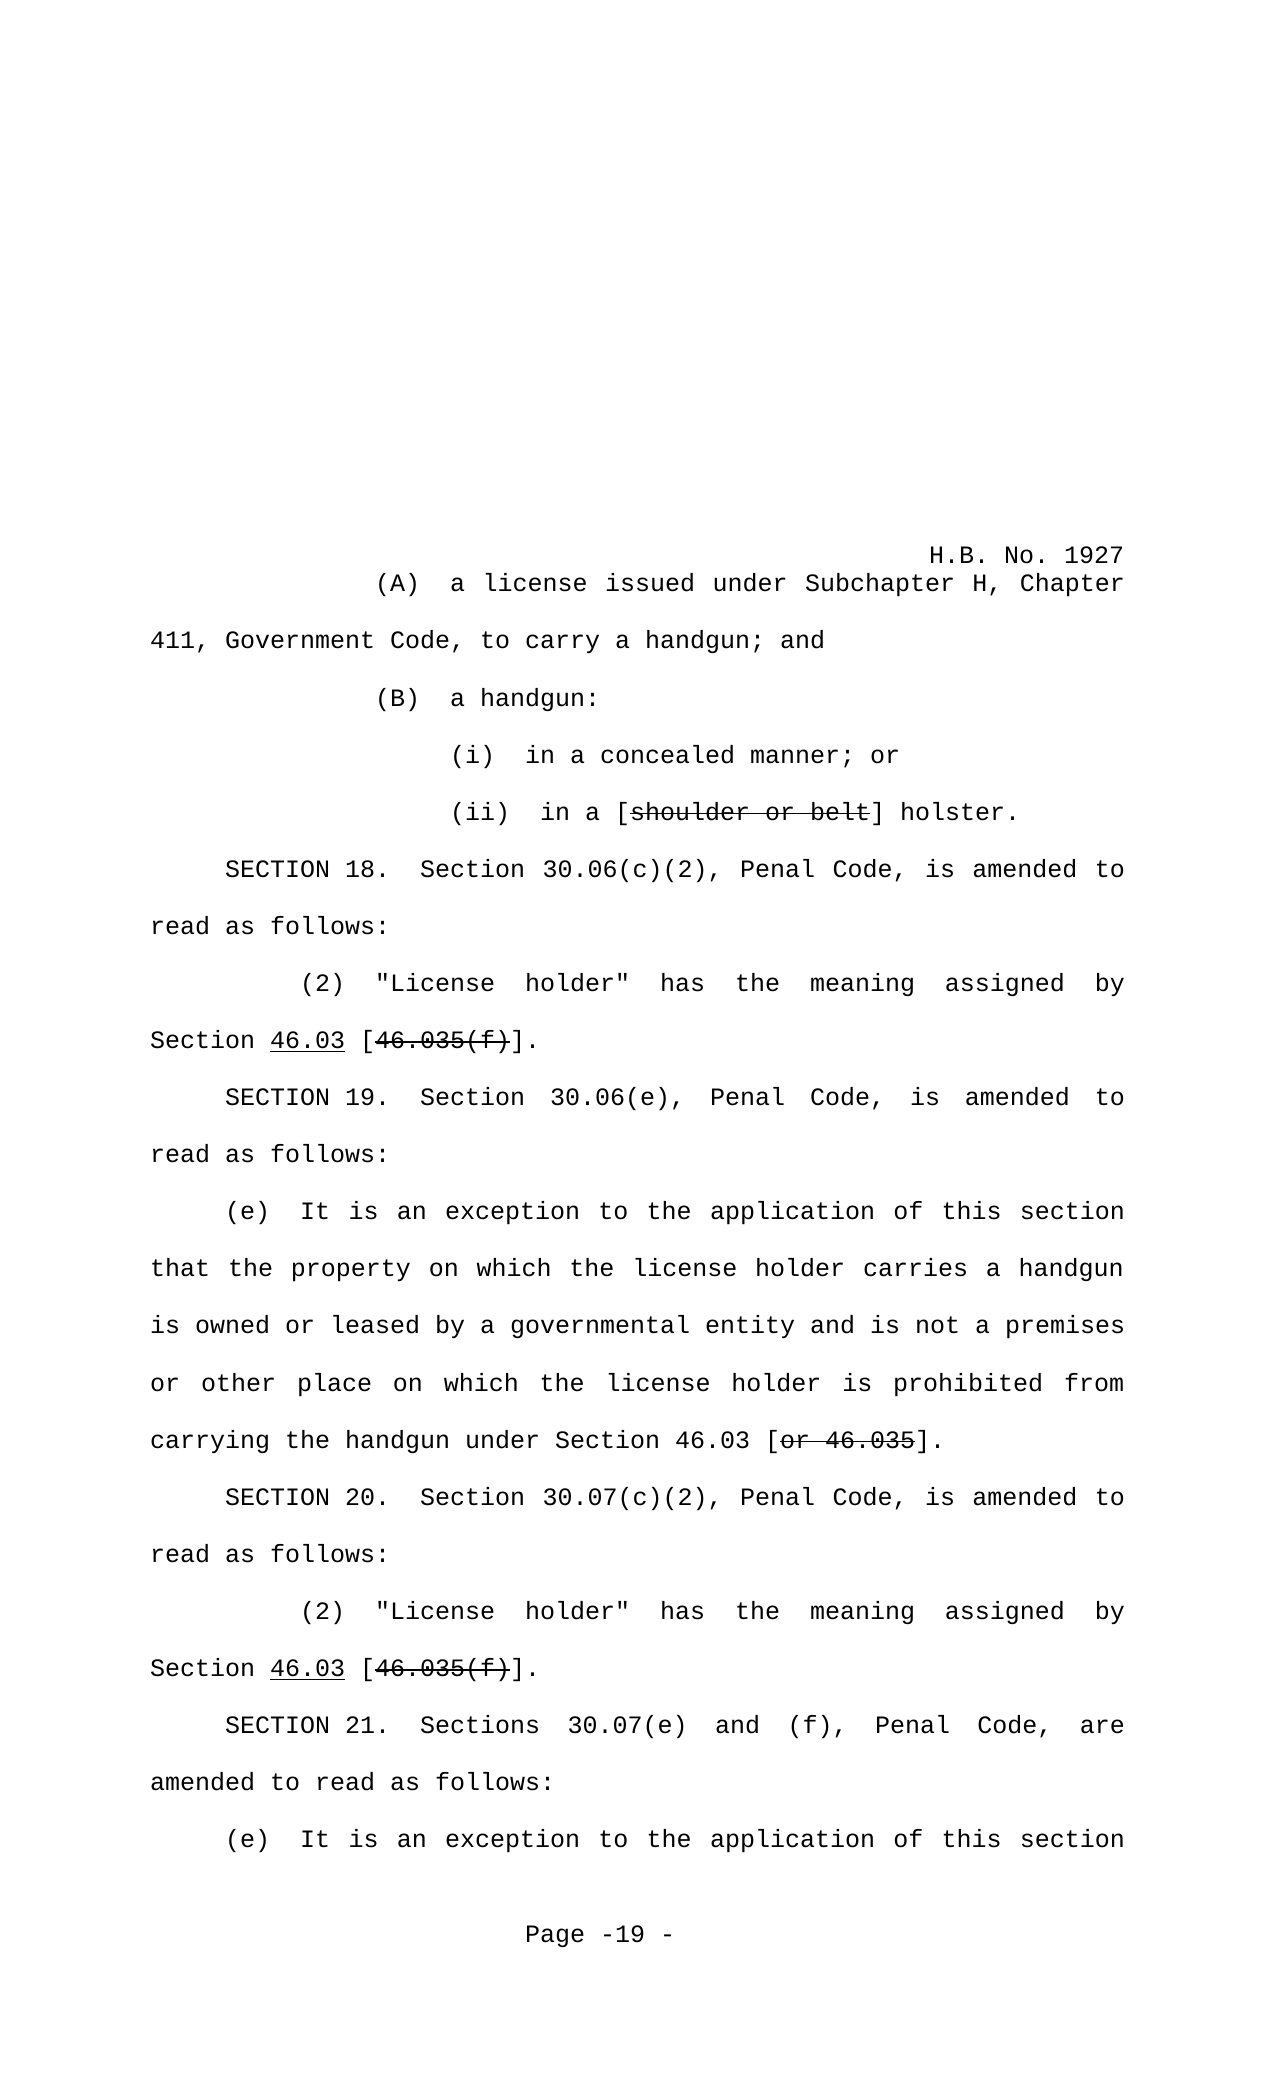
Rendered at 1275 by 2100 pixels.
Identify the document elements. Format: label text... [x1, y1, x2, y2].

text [150, 1827, 1125, 1855]
text (e) It is an exception to the application of this section that the property on which the license holder carries a handgun is owned or leased by a governmental entity and is not a premises or other place on which the license holder is prohibited from carrying the handgun under Section 46.03 [or 46.035]. [150, 1199, 1125, 1456]
text (A) a license issued under Subchapter H, Chapter 411, Government Code, to carry a handgun; and [150, 571, 1125, 656]
text SECTION 21. Sections 30.07(e) and (f), Penal Code, are amended to read as follows: [150, 1712, 1125, 1798]
text SECTION 19. Section 30.06(e), Penal Code, is amended to read as follows: [150, 1084, 1125, 1170]
text (ii) in a [shoulder or belt] holster. [150, 799, 1125, 828]
text SECTION 18. Section 30.06(c)(2), Penal Code, is amended to read as follows: [150, 856, 1125, 942]
text (B) a handgun: [150, 685, 1125, 713]
text (2) "License holder" has the meaning assigned by Section 46.03 [46.035(f)]. [150, 1598, 1125, 1684]
text (i) in a concealed manner; or [150, 742, 1125, 771]
text (2) "License holder" has the meaning assigned by Section 46.03 [46.035(f)]. [150, 970, 1125, 1056]
text SECTION 20. Section 30.07(c)(2), Penal Code, is amended to read as follows: [150, 1484, 1125, 1570]
